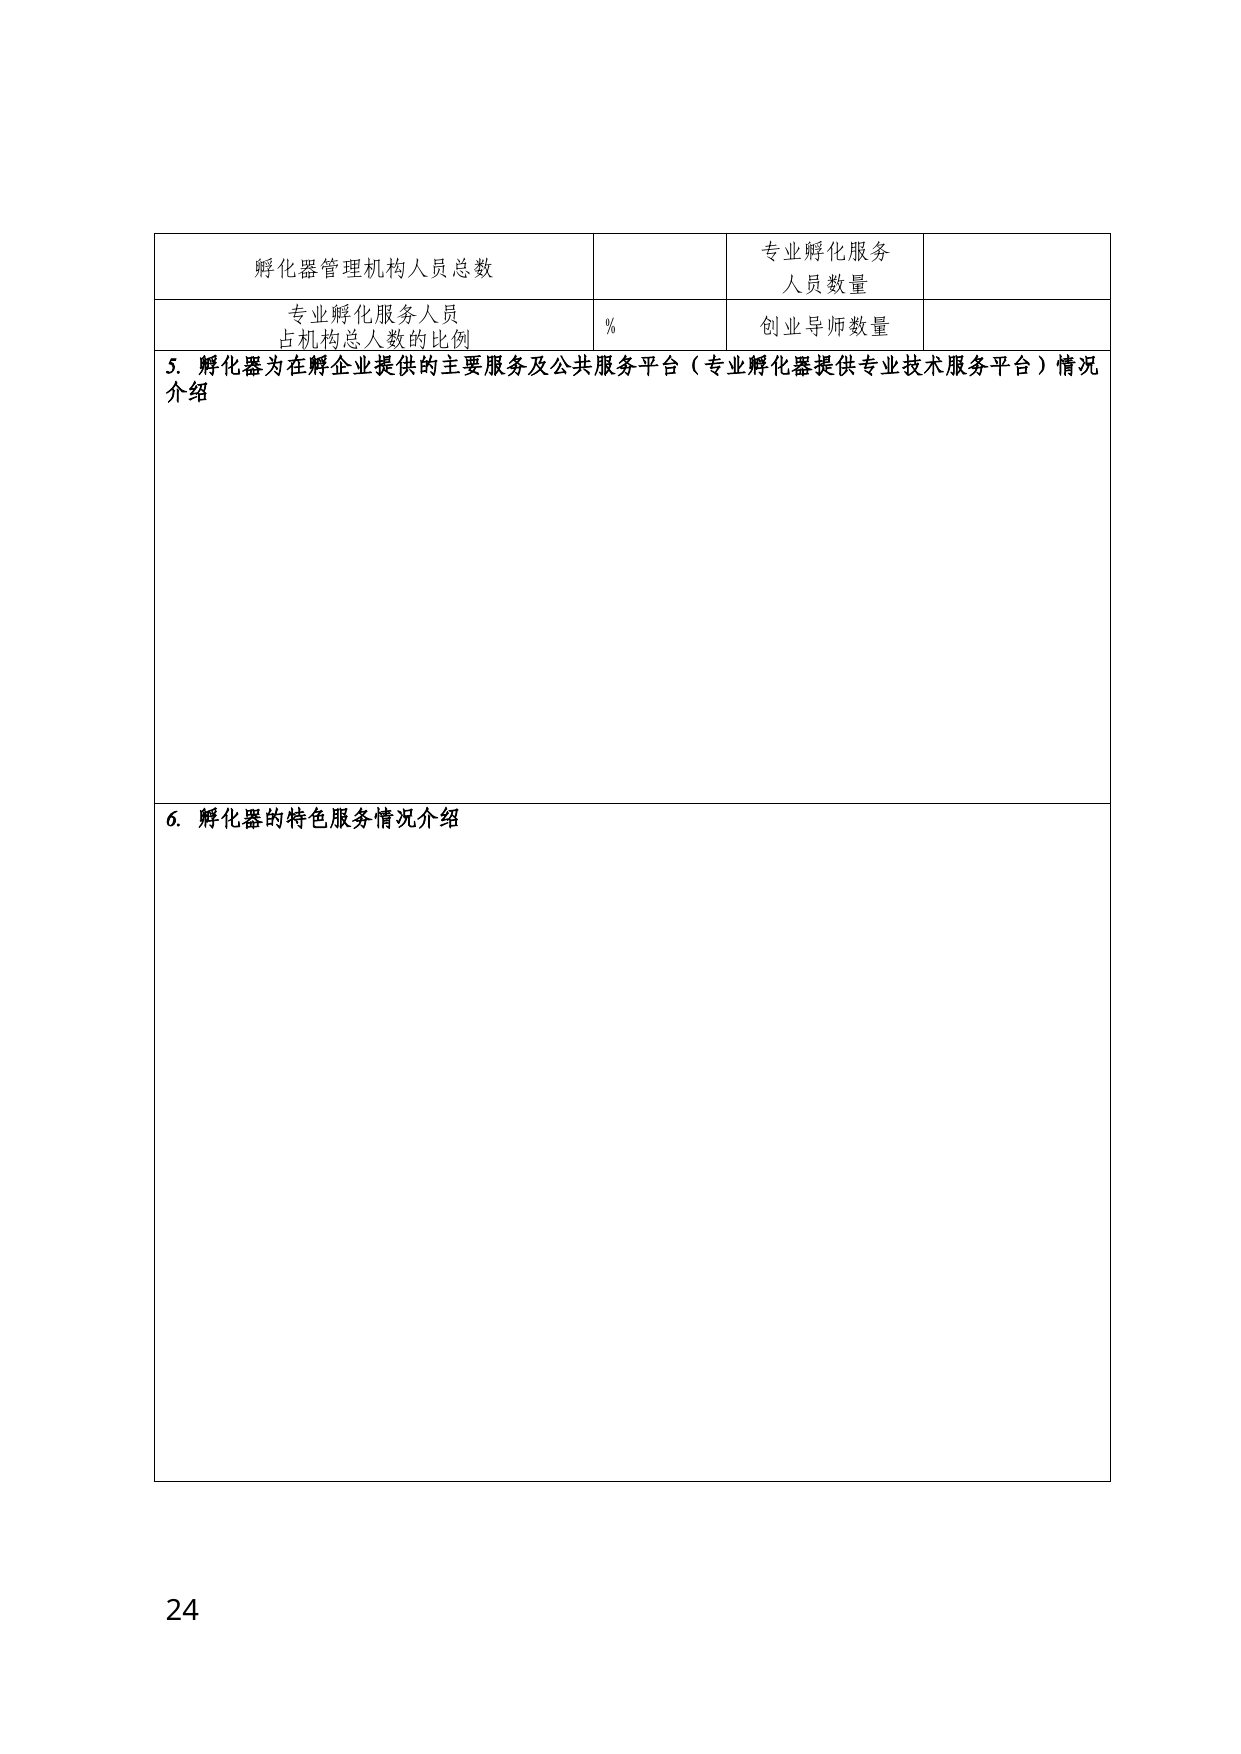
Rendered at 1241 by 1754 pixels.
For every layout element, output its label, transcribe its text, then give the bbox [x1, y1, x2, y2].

table_cell 孵化器为在孵企业提供的主要服务及公共服务平台（专业孵化器提供专业技术服务平台）情况介绍 [155, 351, 1110, 803]
table_cell 孵化器管理机构人员总数 [155, 234, 593, 299]
table_cell [924, 234, 1110, 299]
table_cell [594, 234, 726, 299]
table_cell 专业孵化服务人员 占机构总人数的比例 [155, 300, 593, 350]
table_cell % [594, 300, 726, 350]
table_cell 专业孵化服务 人员数量 [727, 234, 923, 299]
table_cell 创业导师数量 [727, 300, 923, 350]
table_cell 孵化器的特色服务情况介绍 [155, 804, 1110, 1481]
table_cell [924, 300, 1110, 350]
